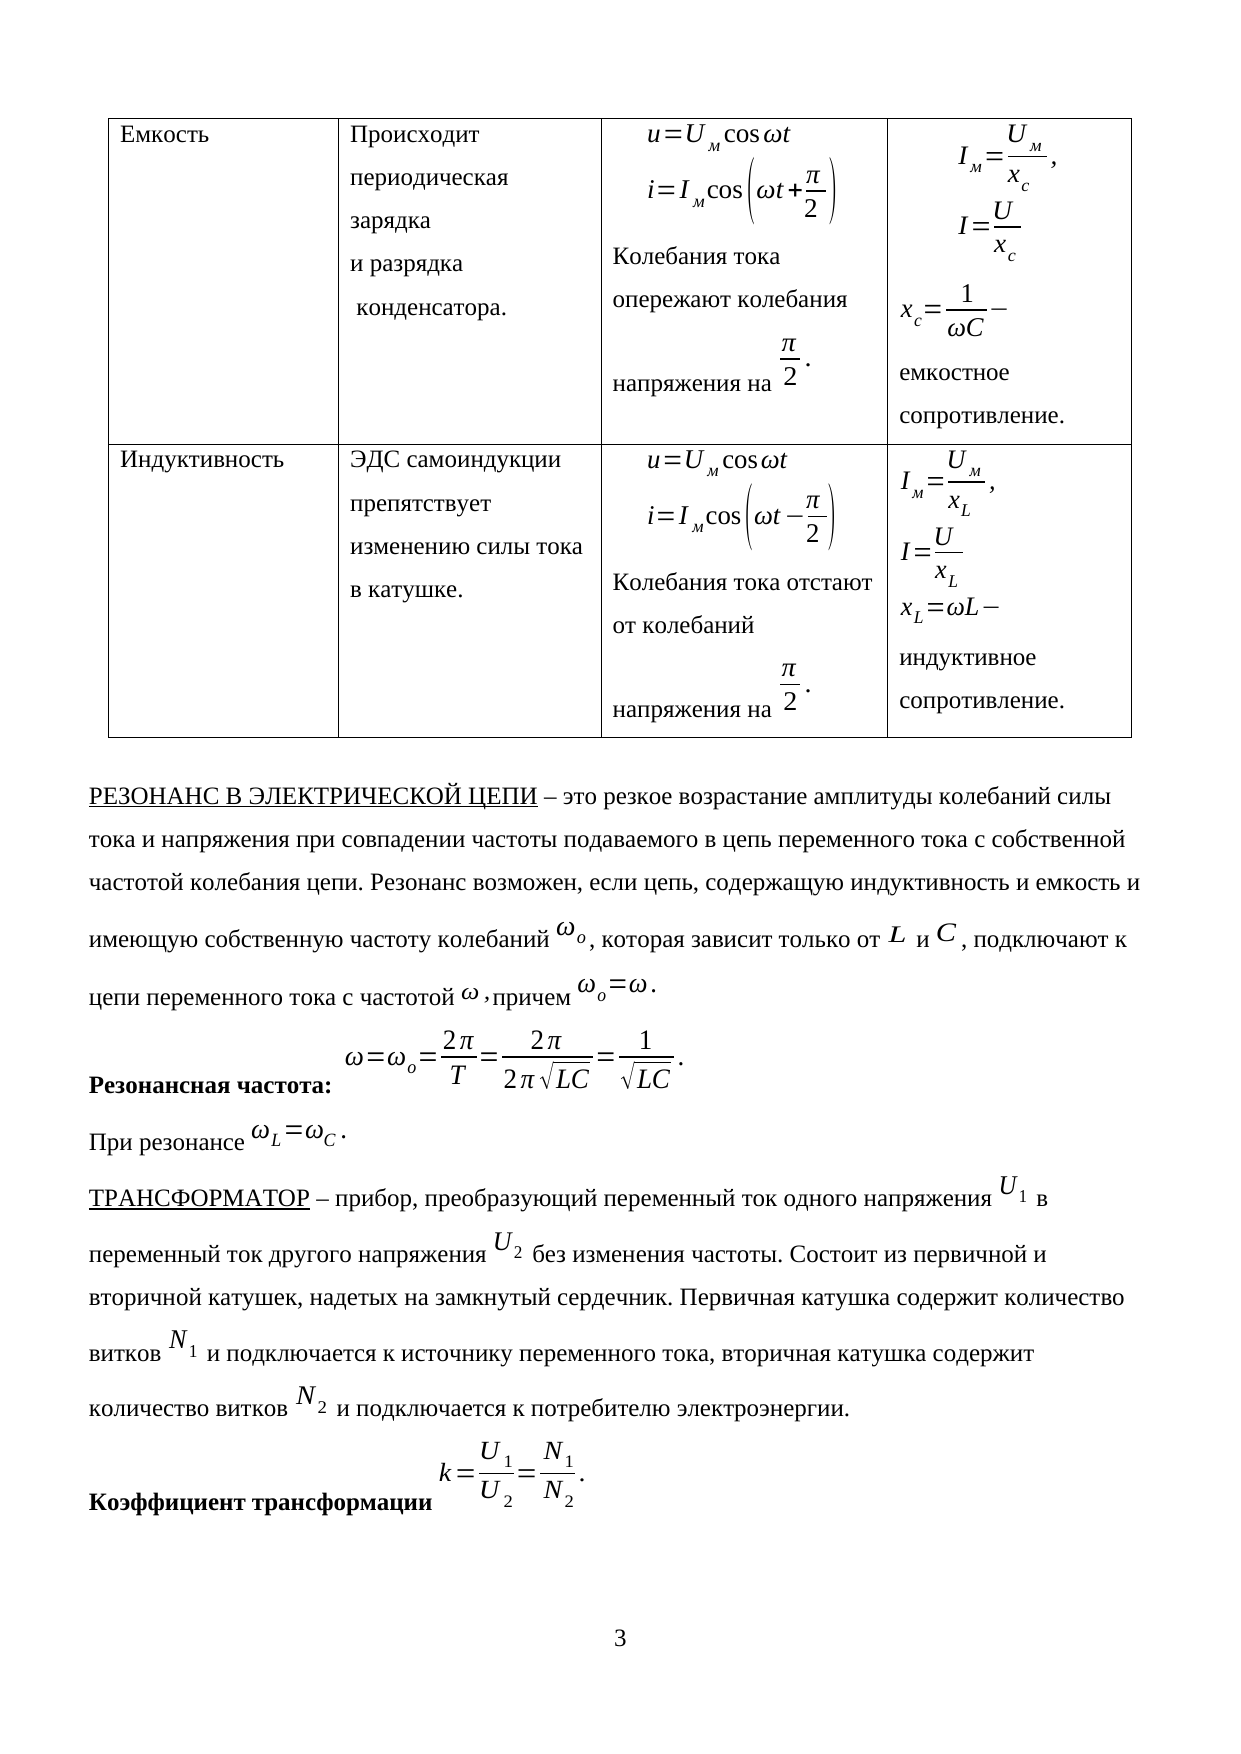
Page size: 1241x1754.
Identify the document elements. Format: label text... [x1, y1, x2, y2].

table_cell Емкость [109, 119, 338, 443]
table_cell Происходит периодическая зарядка и разрядка конденсатора. [339, 119, 601, 443]
table_cell Индуктивность [109, 445, 338, 737]
table_cell ЭДС самоиндукции препятствует изменению силы тока в катушке. [339, 445, 601, 737]
text РЕЗОНАНС В ЭЛЕКТРИЧЕСКОЙ ЦЕПИ – это резкое возрастание амплитуды колебаний силы тока и напряжения при совпадении частоты подаваемого в цепь переменного тока с собственной частотой колебания цепи. Резонанс возможен, если цепь, содержащую индуктивность и емкость и имеющую собственную частоту колебаний , которая зависит только от и , подключают к цепи переменного тока с частотой причем [89, 781, 1152, 1010]
text Коэффициент трансформации [89, 1437, 1152, 1516]
table_cell Колебания тока опережают колебания напряжения на [602, 119, 887, 443]
text ТРАНСФОРМАТОР – прибор, преобразующий переменный ток одного напряжения в переменный ток другого напряжения без изменения частоты. Состоит из первичной и вторичной катушек, надетых на замкнутый сердечник. Первичная катушка содержит количество витков и подключается к источнику переменного тока, вторичная катушка содержит количество витков и подключается к потребителю электроэнергии. [89, 1171, 1152, 1422]
text При резонансе [89, 1113, 1152, 1156]
table_cell индуктивное сопротивление. [888, 445, 1131, 737]
table_cell Колебания тока отстают от колебаний напряжения на [602, 445, 887, 737]
text Резонансная частота: [89, 1025, 1152, 1099]
table_cell емкостное сопротивление. [888, 119, 1131, 443]
